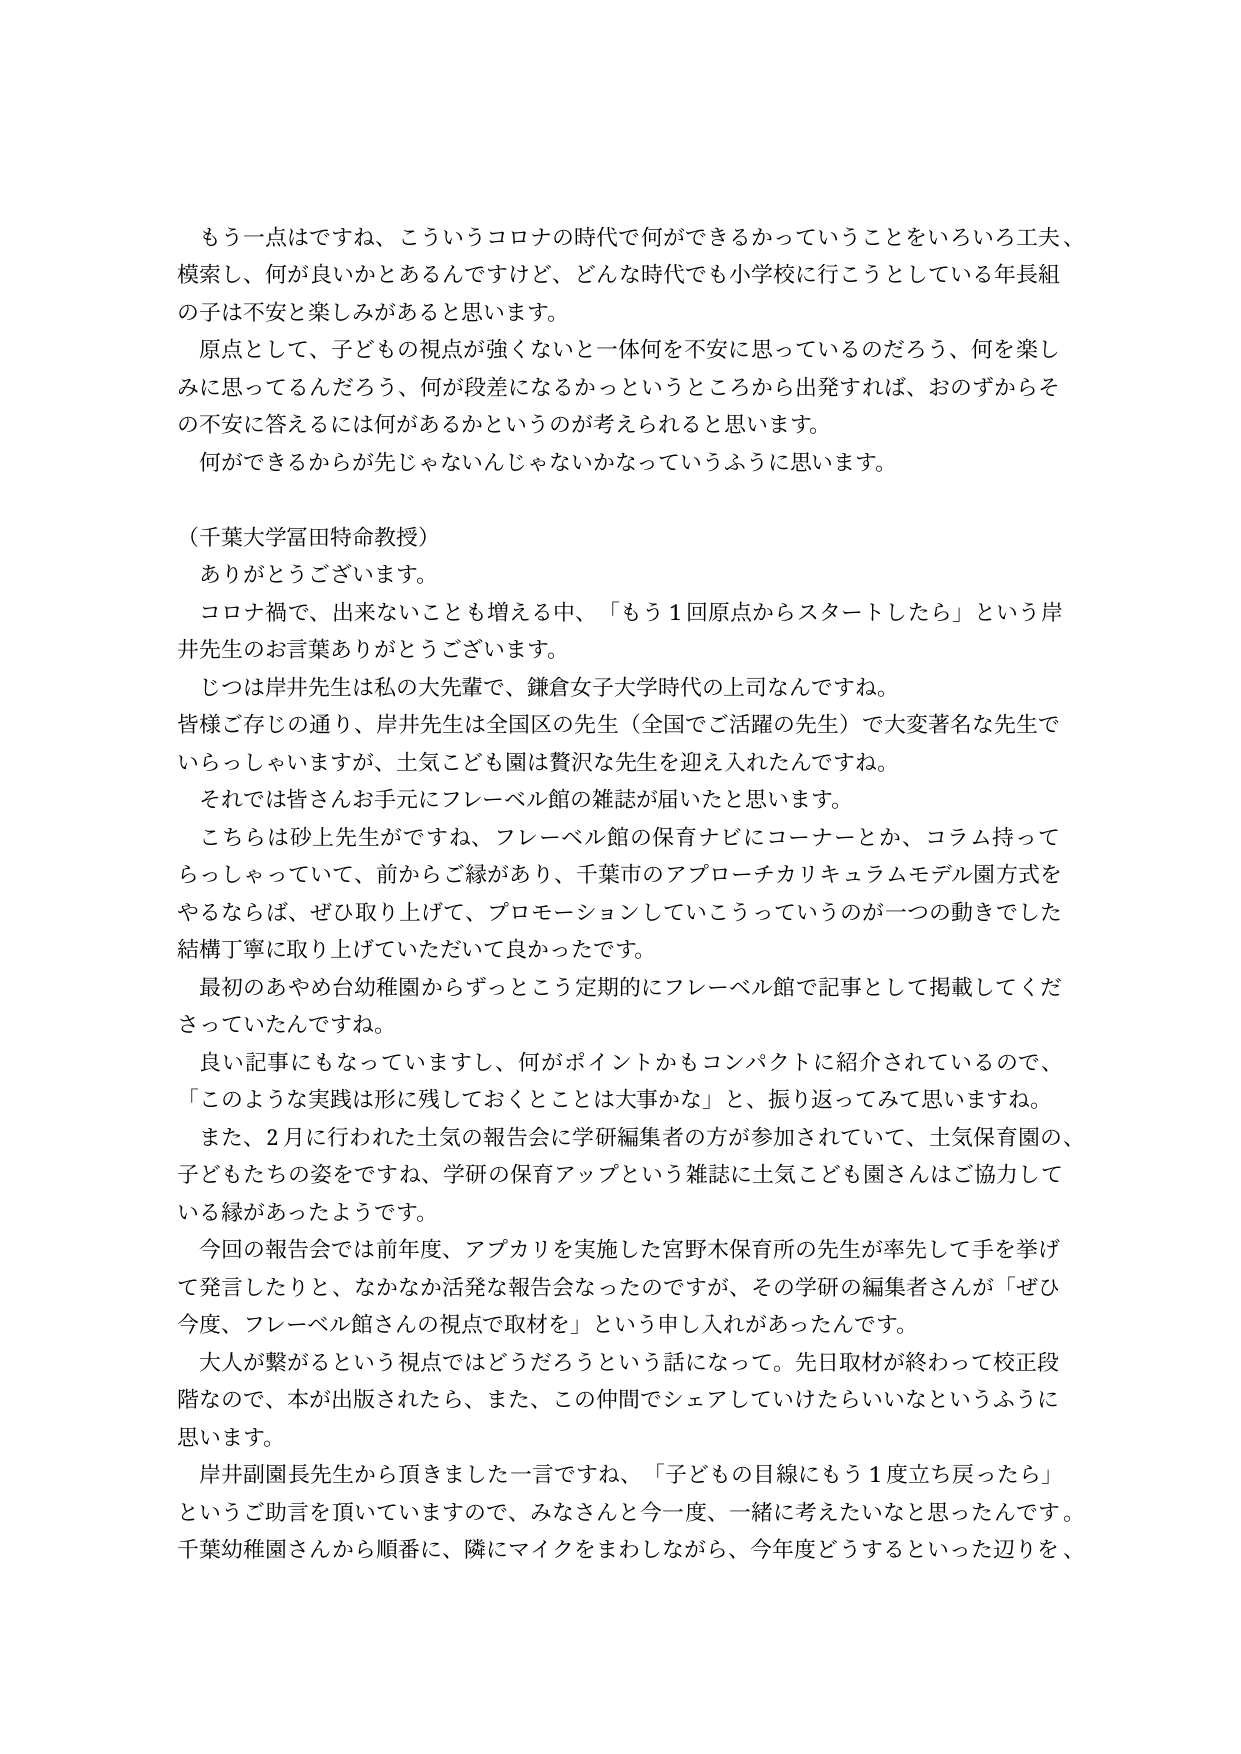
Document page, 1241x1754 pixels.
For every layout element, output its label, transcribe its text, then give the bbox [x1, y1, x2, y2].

text 最初のあやめ台幼稚園からずっとこう定期的にフレーベル館で記事として掲載してくださっていたんですね。 [177, 967, 1063, 1042]
text （千葉大学冨田特命教授） [177, 517, 1063, 554]
text もう一点はですね、こういうコロナの時代で何ができるかっていうことをいろいろ工夫、模索し、何が良いかとあるんですけど、どんな時代でも小学校に行こうとしている年長組の子は不安と楽しみがあると思います。 [177, 217, 1063, 329]
text 何ができるからが先じゃないんじゃないかなっていうふうに思います。 [177, 442, 1063, 479]
text 皆様ご存じの通り、岸井先生は全国区の先生（全国でご活躍の先生）で大変著名な先生でいらっしゃいますが、土気こども園は贅沢な先生を迎え入れたんですね。 [177, 704, 1063, 779]
text コロナ禍で、出来ないことも増える中、「もう1回原点からスタートしたら」という岸井先生のお言葉ありがとうございます。 [177, 592, 1063, 667]
text 大人が繋がるという視点ではどうだろうという話になって。先日取材が終わって校正段階なので、本が出版されたら、また、この仲間でシェアしていけたらいいなというふうに思います。 [177, 1342, 1063, 1454]
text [177, 1454, 1063, 1567]
text 今回の報告会では前年度、アプカリを実施した宮野木保育所の先生が率先して手を挙げて発言したりと、なかなか活発な報告会なったのですが、その学研の編集者さんが「ぜひ今度、フレーベル館さんの視点で取材を」という申し入れがあったんです。 [177, 1229, 1063, 1342]
text こちらは砂上先生がですね、フレーベル館の保育ナビにコーナーとか、コラム持ってらっしゃっていて、前からご縁があり、千葉市のアプローチカリキュラムモデル園方式をやるならば、ぜひ取り上げて、プロモーションしていこうっていうのが一つの動きでした。結構丁寧に取り上げていただいて良かったです。 [177, 817, 1063, 967]
text ありがとうございます。 [177, 554, 1063, 592]
text 良い記事にもなっていますし、何がポイントかもコンパクトに紹介されているので、「このような実践は形に残しておくとことは大事かな」と、振り返ってみて思いますね。 [177, 1042, 1063, 1117]
text じつは岸井先生は私の大先輩で、鎌倉女子大学時代の上司なんですね。 [177, 667, 1063, 704]
text また、2月に行われた土気の報告会に学研編集者の方が参加されていて、土気保育園の、子どもたちの姿をですね、学研の保育アップという雑誌に土気こども園さんはご協力している縁があったようです。 [177, 1117, 1063, 1229]
text それでは皆さんお手元にフレーベル館の雑誌が届いたと思います。 [177, 779, 1063, 817]
text 原点として、子どもの視点が強くないと一体何を不安に思っているのだろう、何を楽しみに思ってるんだろう、何が段差になるかっというところから出発すれば、おのずからその不安に答えるには何があるかというのが考えられると思います。 [177, 329, 1063, 442]
